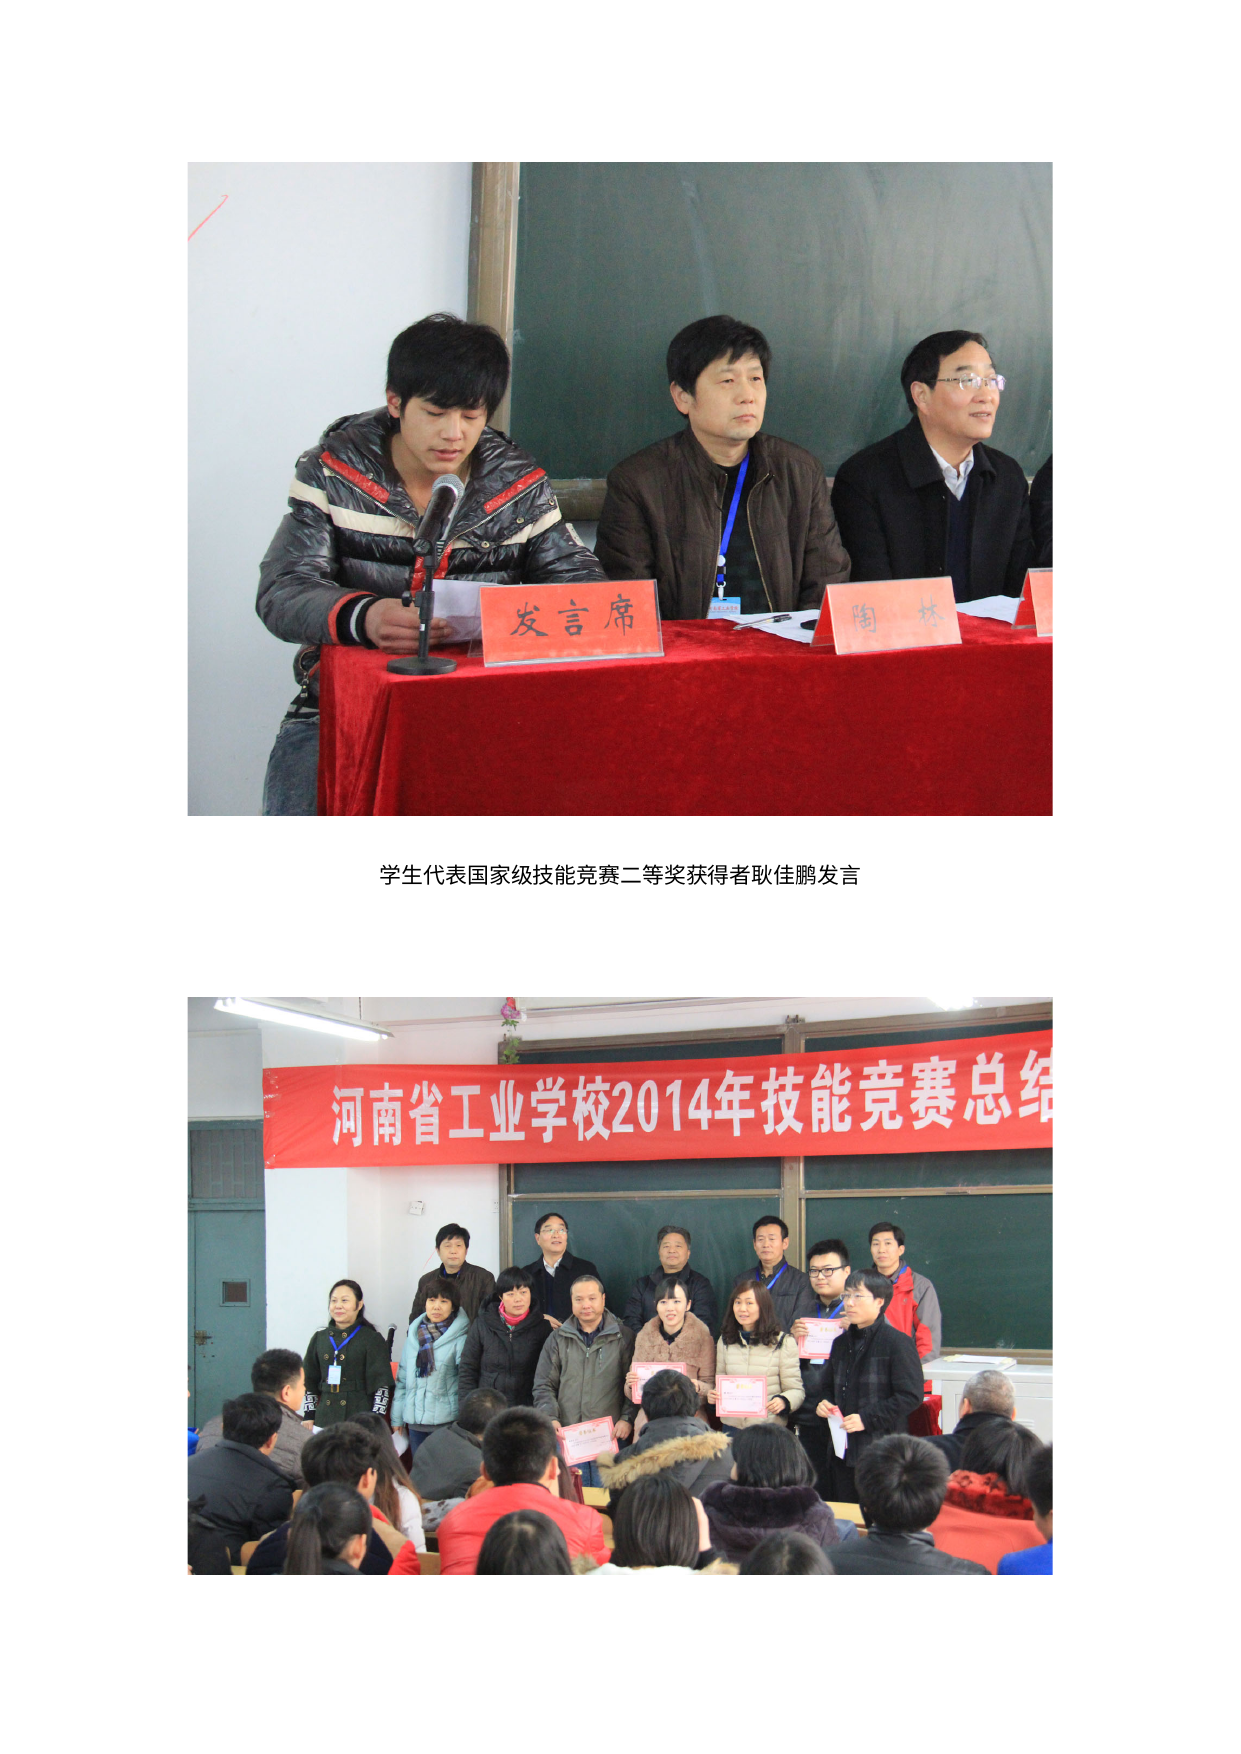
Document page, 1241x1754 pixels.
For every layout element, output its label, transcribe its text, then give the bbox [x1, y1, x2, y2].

picture [187, 997, 1053, 1575]
text 学生代表国家级技能竞赛二等奖获得者耿佳鹏发言 [187, 858, 1053, 890]
picture [187, 162, 1053, 816]
